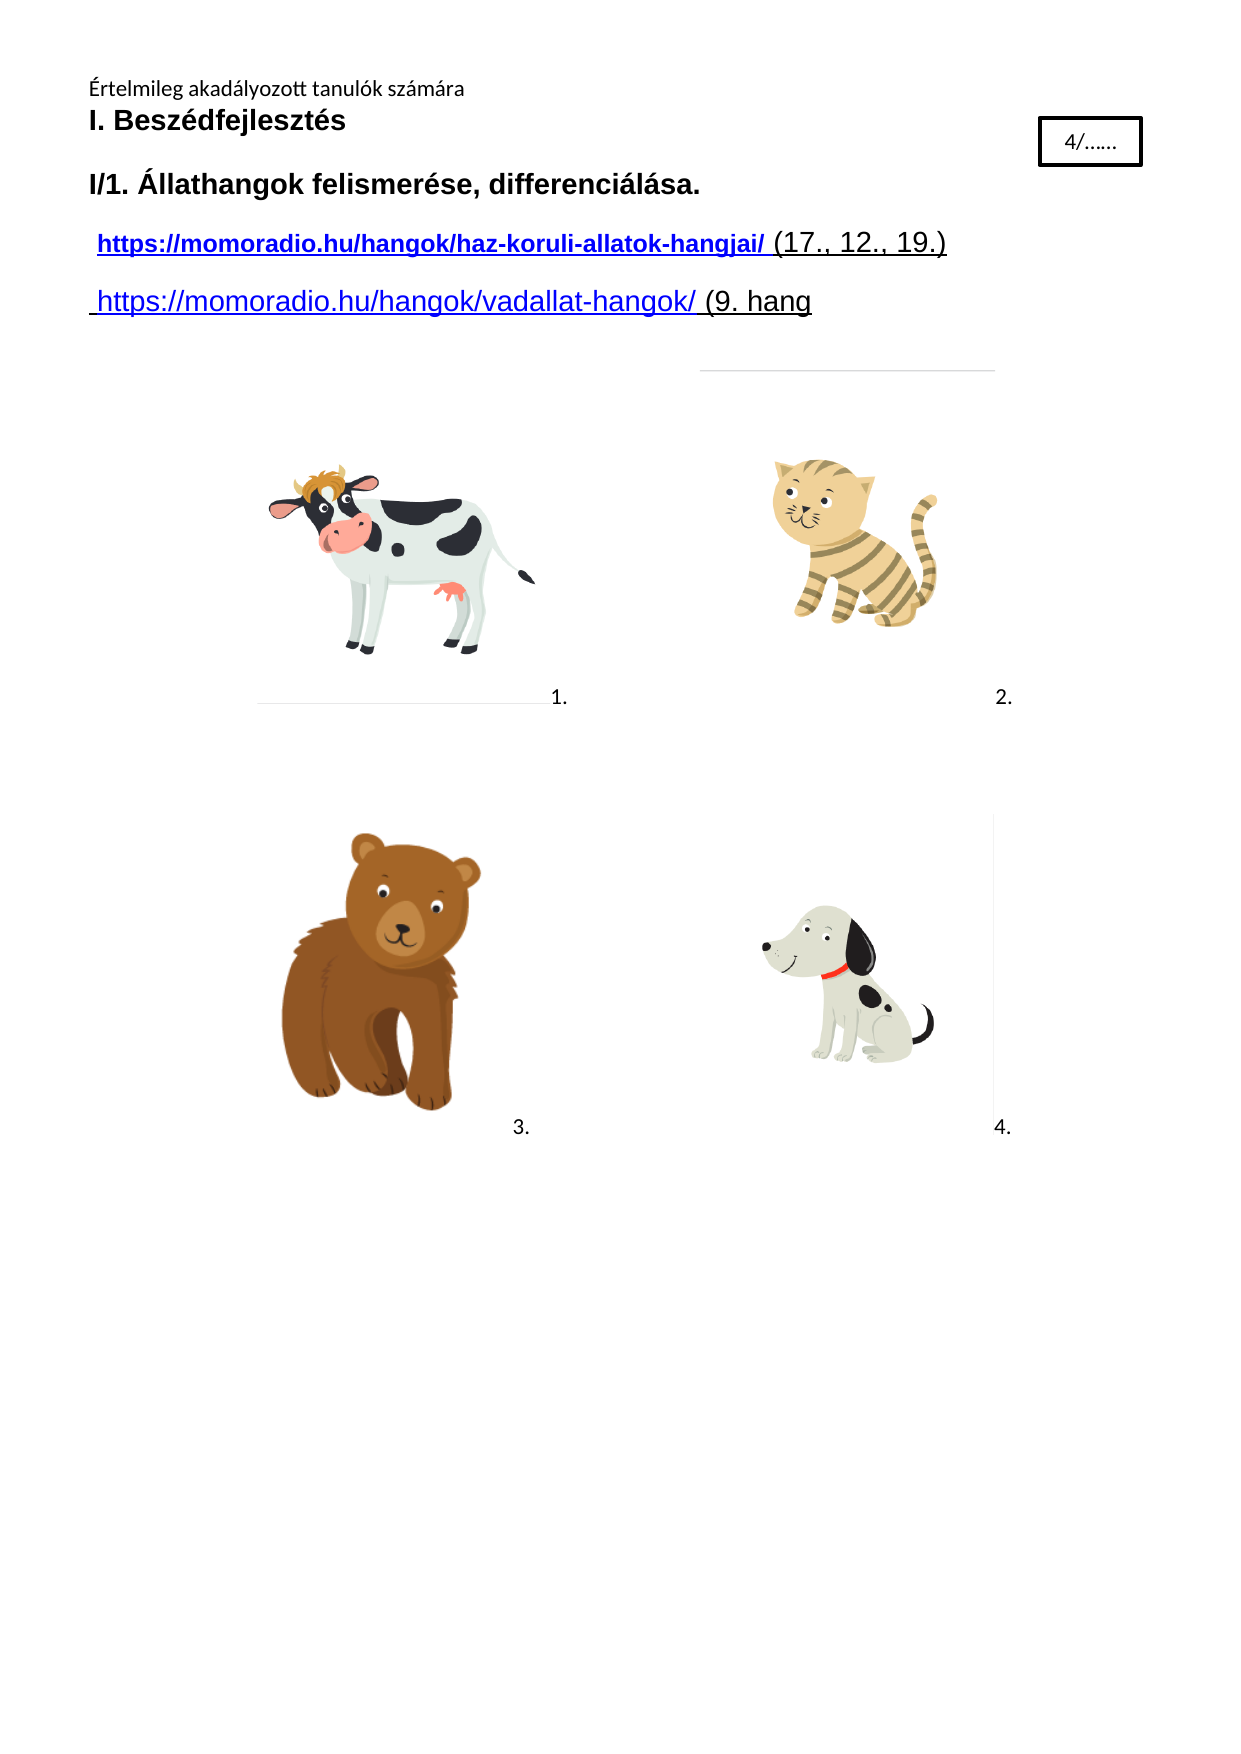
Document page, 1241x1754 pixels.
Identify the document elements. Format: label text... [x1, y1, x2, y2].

subtitle https://momoradio.hu/hangok/haz-koruli-allatok-hangjai/ (17., 12., 19.) [89, 226, 1181, 259]
picture [699, 370, 996, 704]
subtitle https://momoradio.hu/hangok/vadallat-hangok/ (9. hang [89, 284, 1181, 318]
text I. Beszédfejlesztés [89, 103, 1181, 137]
picture [701, 814, 994, 1135]
picture [258, 787, 513, 1135]
subtitle I/1. Állathangok felismerése, differenciálása. [89, 167, 1181, 201]
picture [257, 375, 551, 704]
